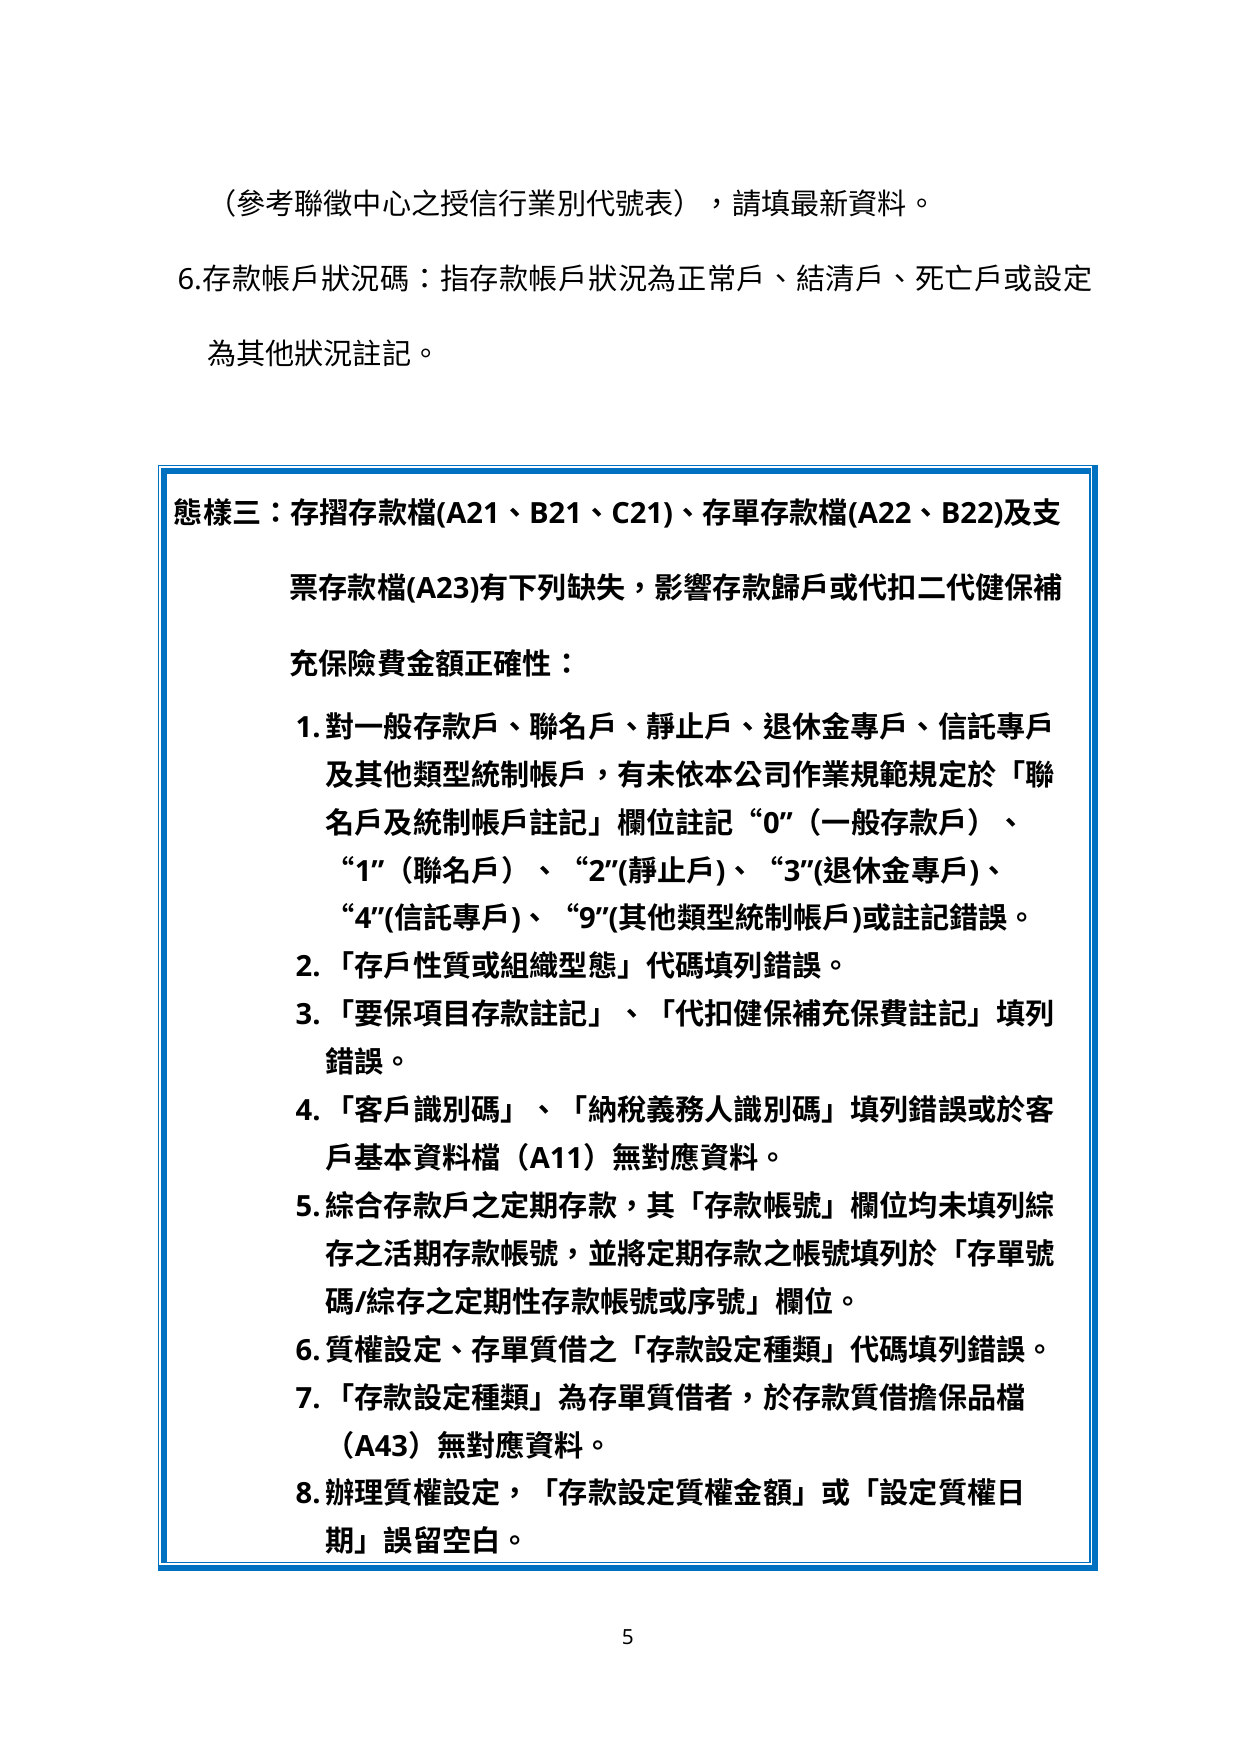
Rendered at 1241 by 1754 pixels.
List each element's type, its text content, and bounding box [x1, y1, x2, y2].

text 6.存款帳戶狀況碼：指存款帳戶狀況為正常戶、結清戶、死亡戶或設定為其他狀況註記。 [177, 239, 1093, 389]
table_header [167, 474, 1089, 1561]
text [177, 164, 1093, 239]
